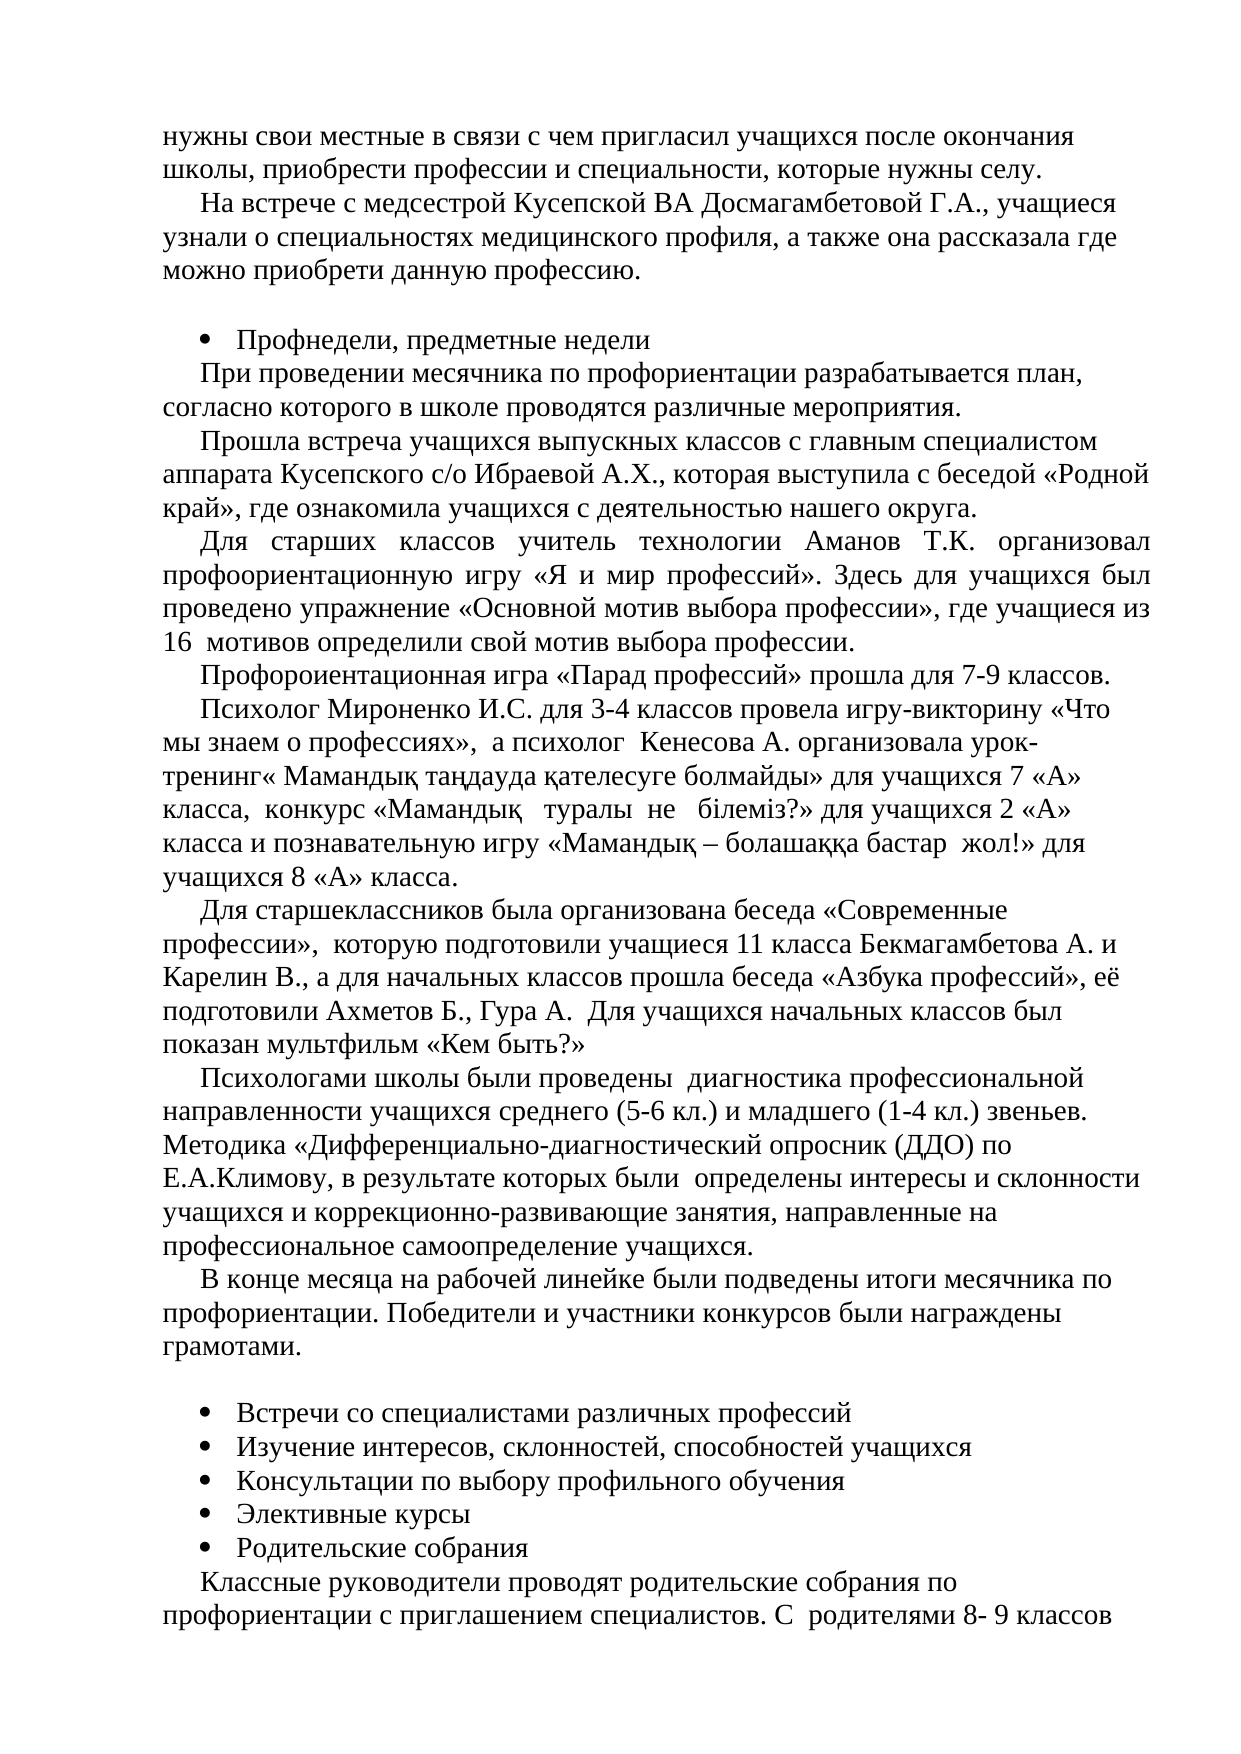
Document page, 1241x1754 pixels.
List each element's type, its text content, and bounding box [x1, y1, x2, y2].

list В конце месяца на рабочей линейке были подведены итоги месячника по профориентации. Победители и участники конкурсов были награждены грамотами. [162, 1261, 1152, 1362]
list Профнедели, предметные недели [162, 322, 1152, 356]
list Психолог Мироненко И.С. для 3-4 классов провела игру-викторину «Что мы знаем о профессиях», а психолог Кенесова А. организовала урок-тренинг« Мамандық таңдауда қателесуге болмайды» для учащихся 7 «А» класса, конкурс «Мамандық туралы не білеміз?» для учащихся 2 «А» класса и познавательную игру «Мамандық – болашаққа бастар жол!» для учащихся 8 «А» класса. [162, 691, 1152, 892]
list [162, 1564, 1152, 1631]
list Элективные курсы [162, 1496, 1152, 1530]
list Консультации по выбору профильного обучения [162, 1463, 1152, 1496]
list Прошла встреча учащихся выпускных классов с главным специалистом аппарата Кусепского с/о Ибраевой А.Х., которая выступила с беседой «Родной край», где ознакомила учащихся с деятельностью нашего округа. [162, 423, 1152, 523]
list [162, 118, 1152, 185]
list Психологами школы были проведены диагностика профессиональной направленности учащихся среднего (5-6 кл.) и младшего (1-4 кл.) звеньев. Методика «Дифференциально-диагностический опросник (ДДО) по Е.А.Климову, в результате которых были определены интересы и склонности учащихся и коррекционно-развивающие занятия, направленные на профессиональное самоопределение учащихся. [162, 1060, 1152, 1261]
list Встречи со специалистами различных профессий [162, 1395, 1152, 1429]
list При проведении месячника по профориентации разрабатывается план, согласно которого в школе проводятся различные мероприятия. [162, 356, 1152, 423]
list Изучение интересов, склонностей, способностей учащихся [162, 1429, 1152, 1463]
list Профороиентационная игра «Парад профессий» прошла для 7-9 классов. [200, 657, 1152, 691]
list Для старшеклассников была организована беседа «Современные профессии», которую подготовили учащиеся 11 класса Бекмагамбетова А. и Карелин В., а для начальных классов прошла беседа «Азбука профессий», её подготовили Ахметов Б., Гура А. Для учащихся начальных классов был показан мультфильм «Кем быть?» [162, 892, 1152, 1060]
list Родительские собрания [162, 1530, 1152, 1564]
list На встрече с медсестрой Кусепской ВА Досмагамбетовой Г.А., учащиеся узнали о специальностях медицинского профиля, а также она рассказала где можно приобрети данную профессию. [162, 185, 1152, 286]
list Для старших классов учитель технологии Аманов Т.К. организовал профоориентационную игру «Я и мир профессий». Здесь для учащихся был проведено упражнение «Основной мотив выбора профессии», где учащиеся из 16 мотивов определили свой мотив выбора профессии. [162, 523, 1152, 657]
